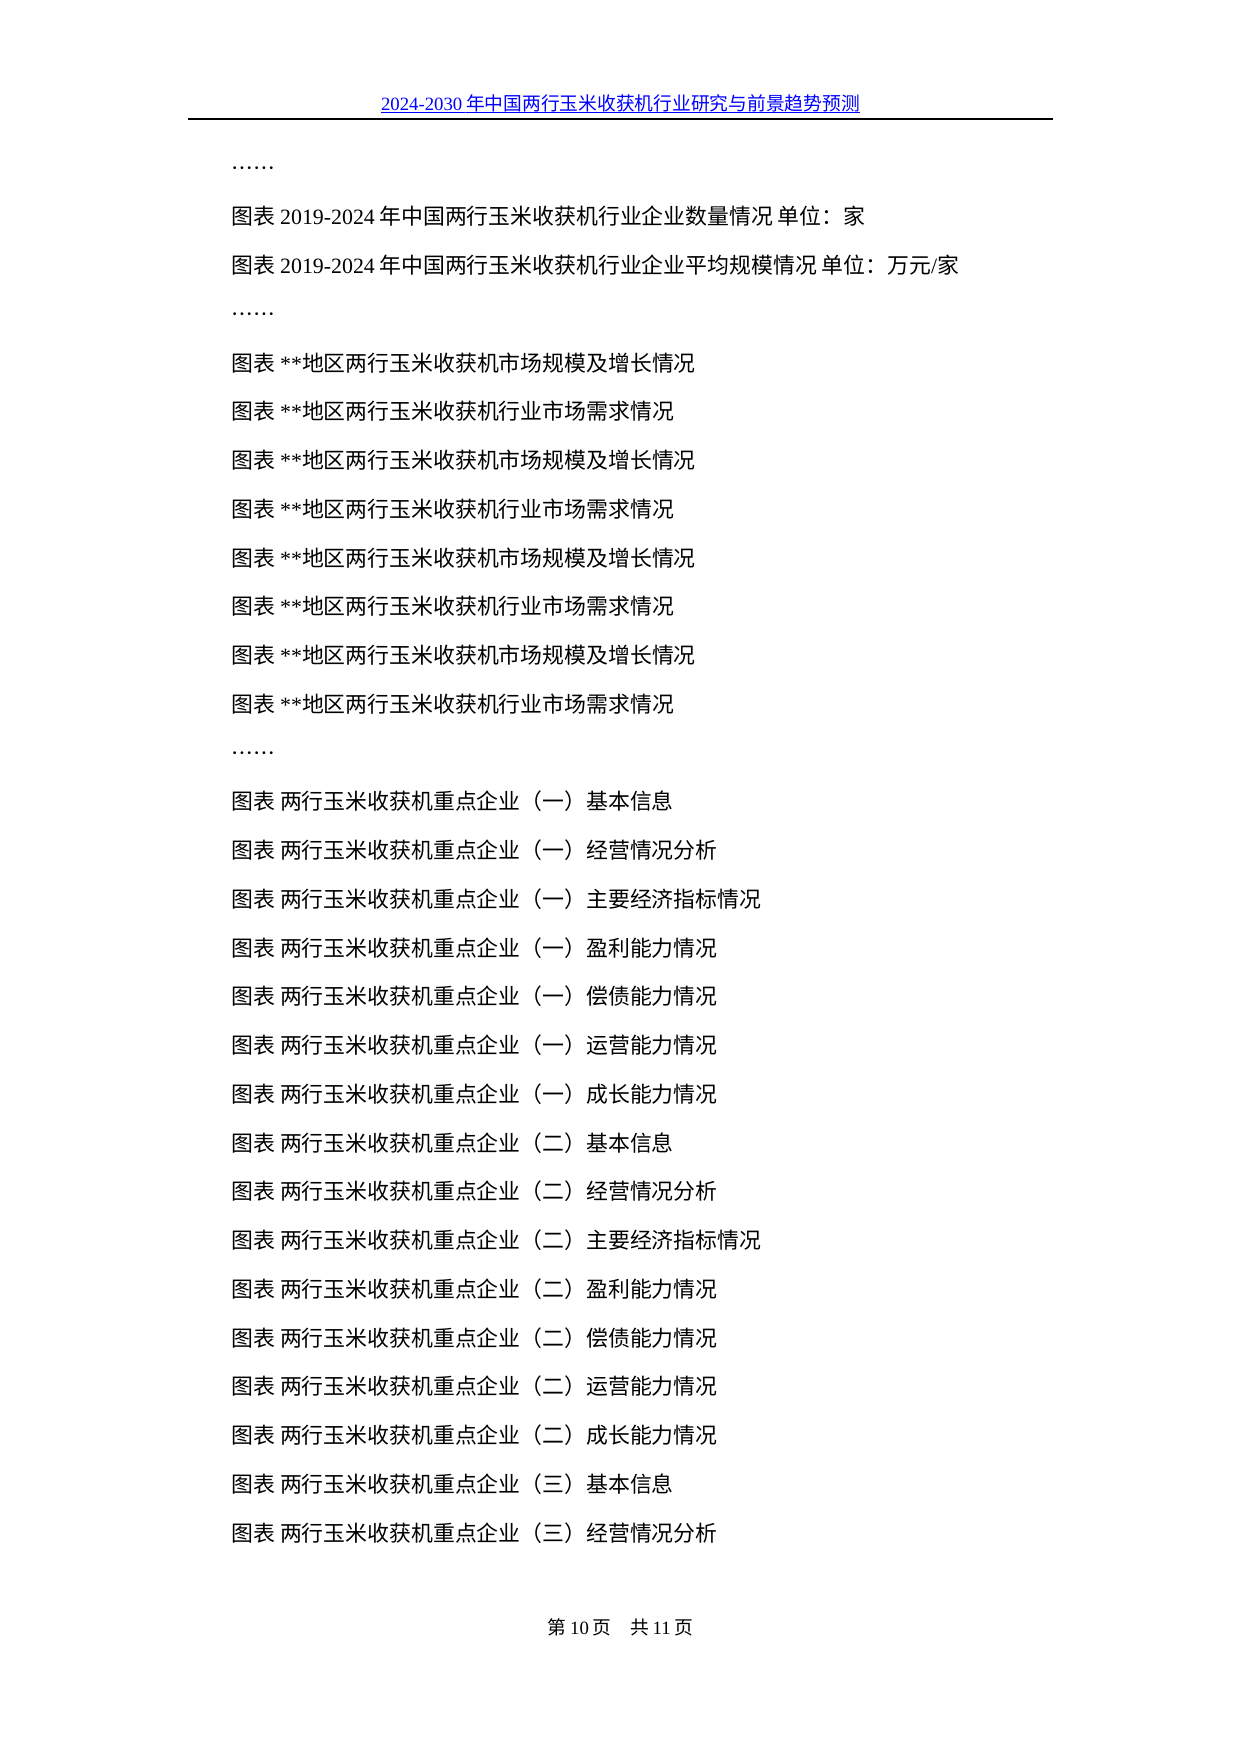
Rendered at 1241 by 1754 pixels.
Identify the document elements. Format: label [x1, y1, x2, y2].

text [187, 150, 1053, 1548]
